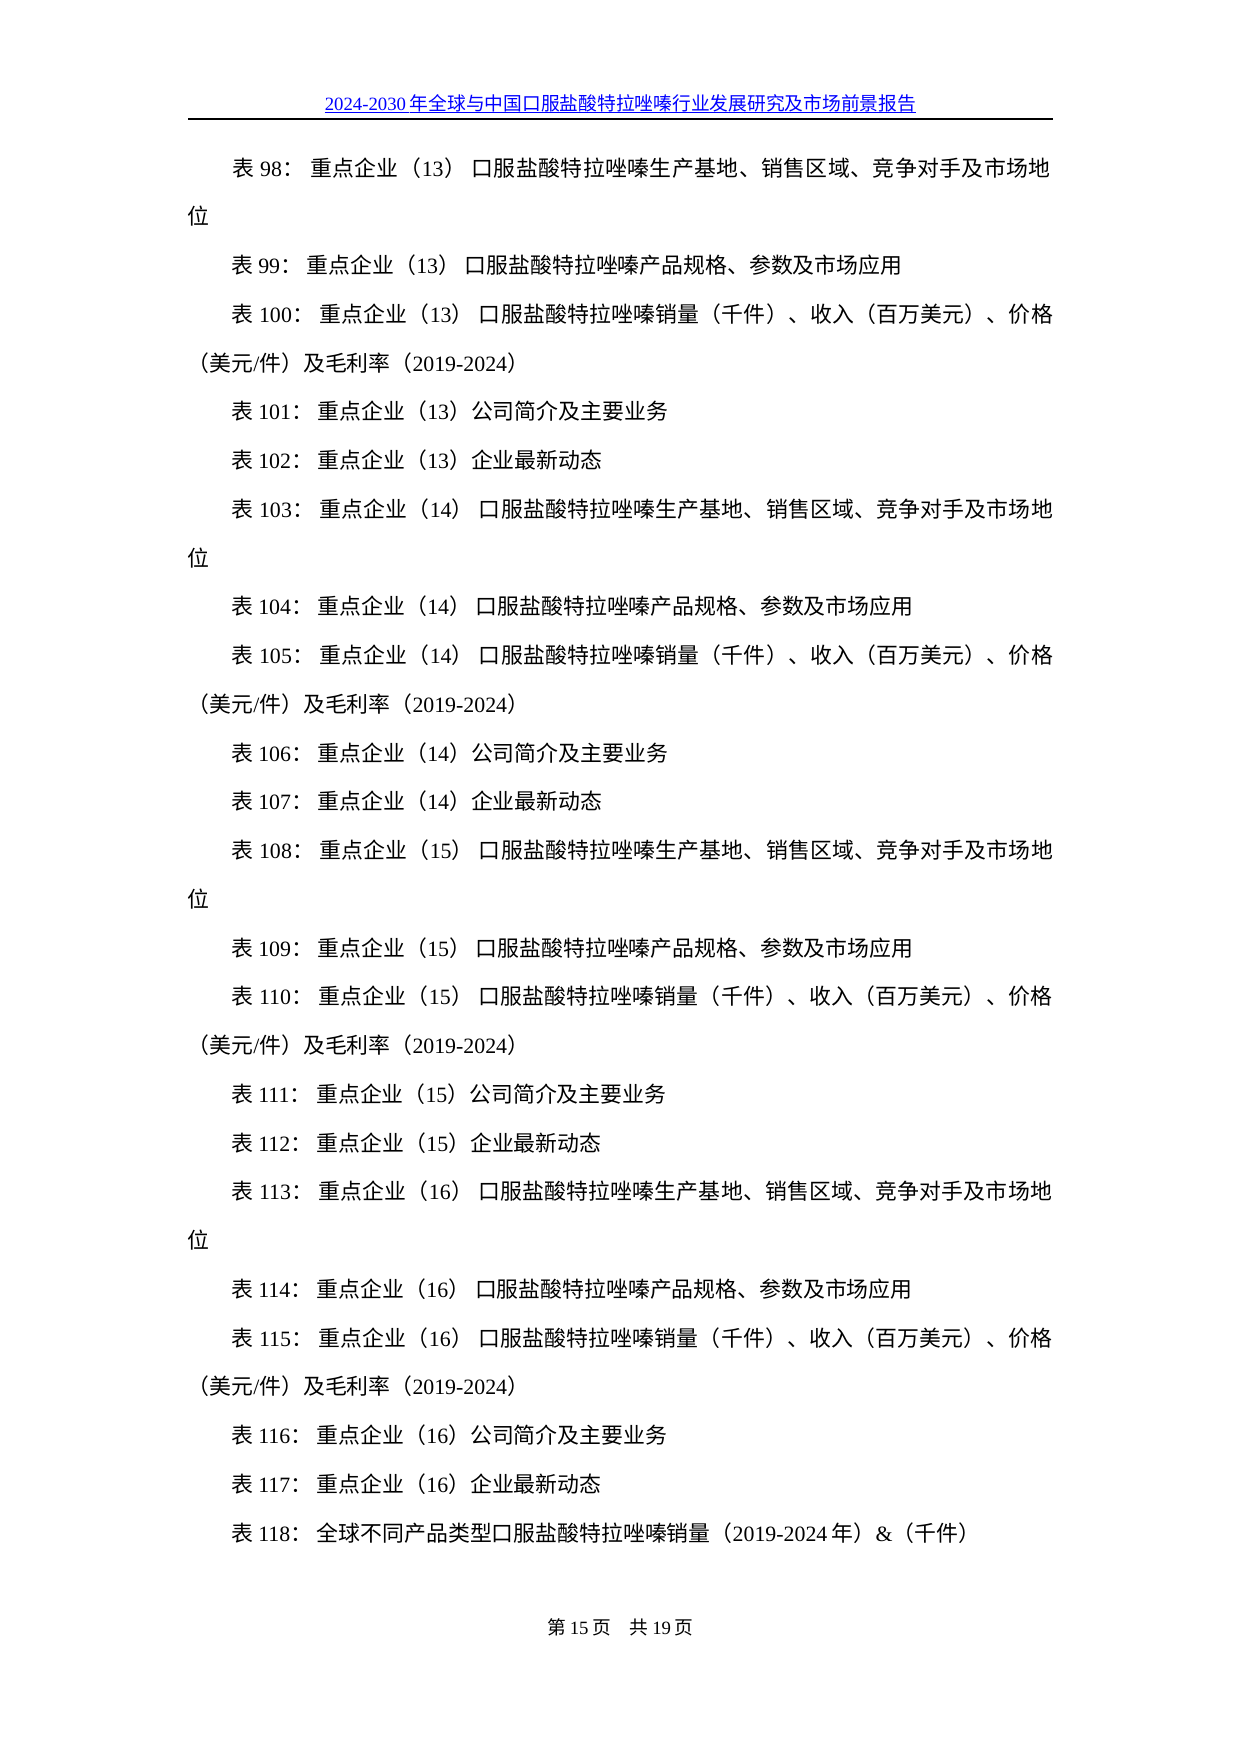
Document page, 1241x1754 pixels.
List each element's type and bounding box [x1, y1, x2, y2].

text [187, 150, 1053, 1548]
